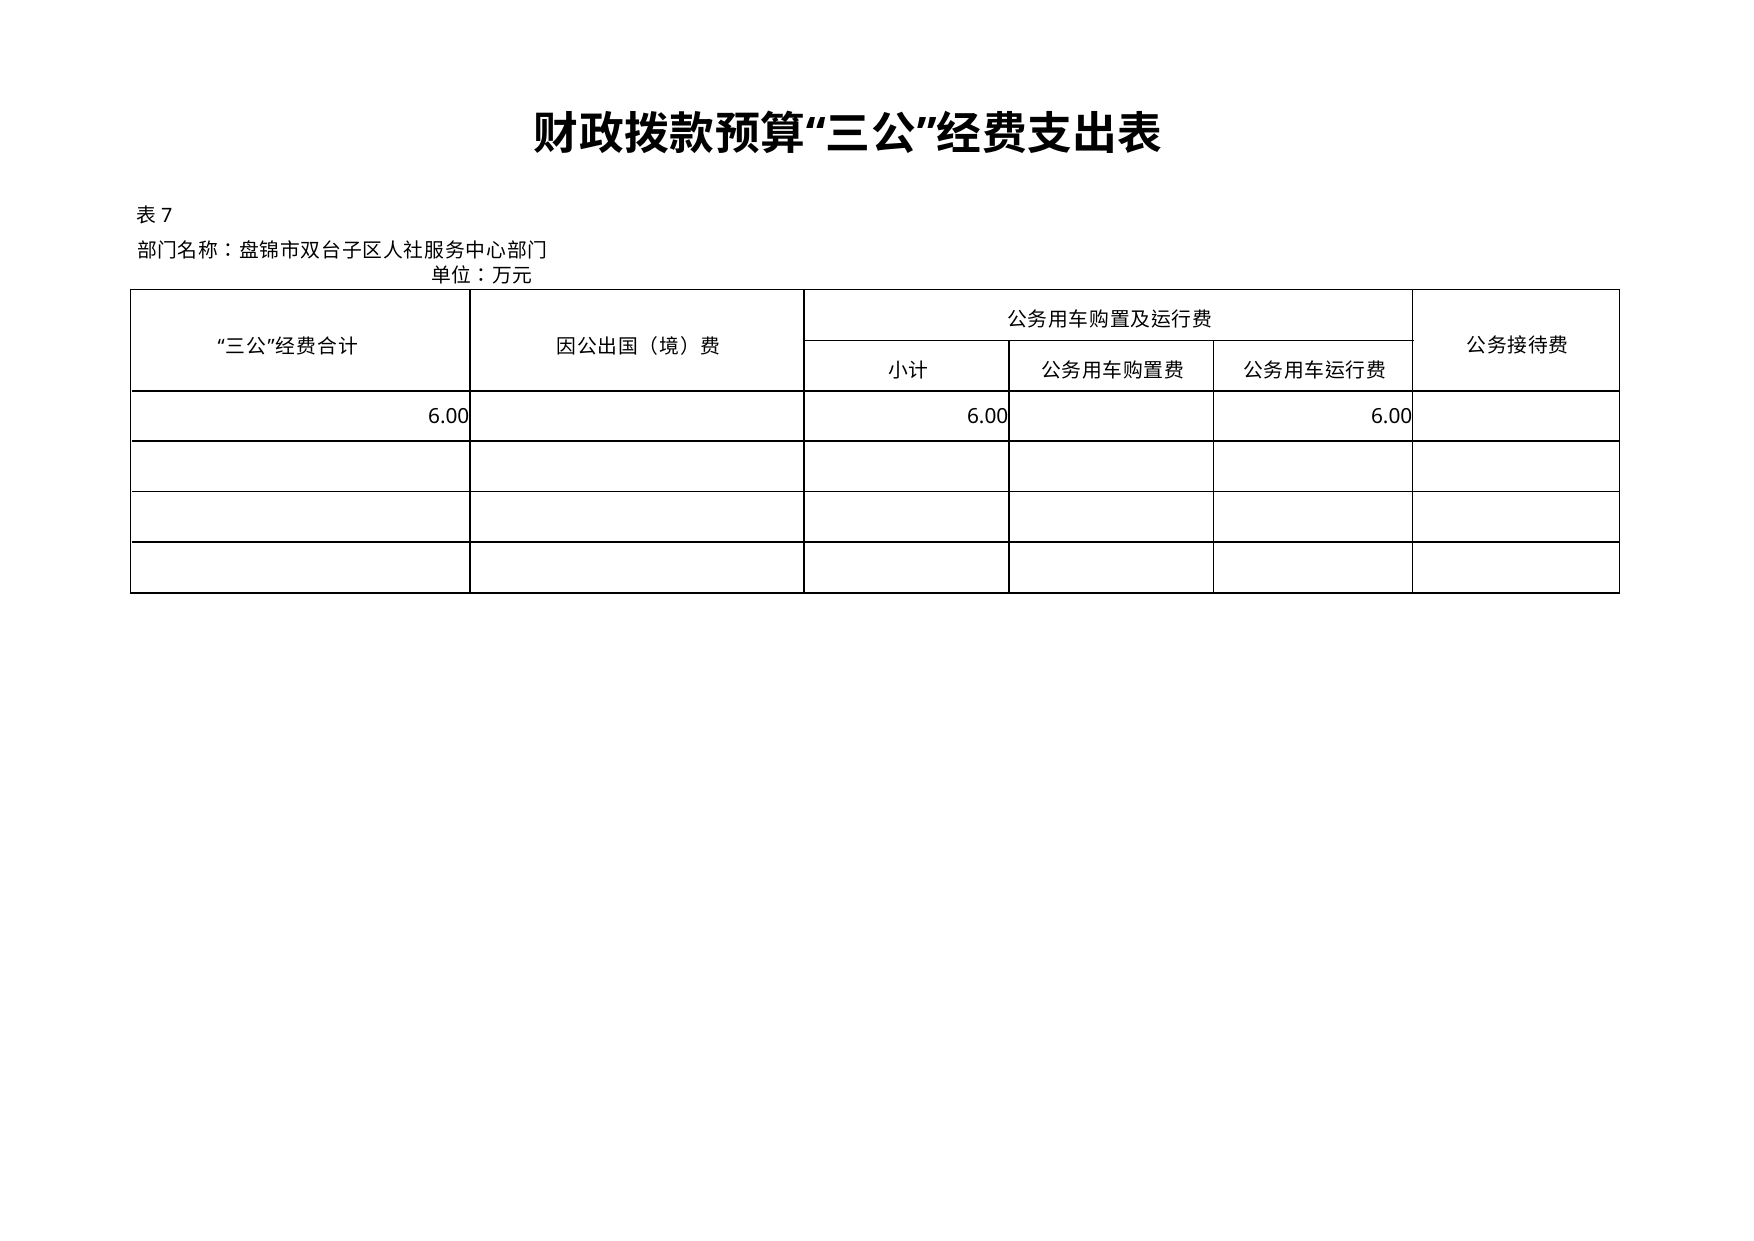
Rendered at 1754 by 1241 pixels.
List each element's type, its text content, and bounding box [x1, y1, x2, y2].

text 表7 [137, 202, 1621, 228]
table_header “三公”经费合计 [131, 290, 469, 390]
text 部门名称：盘锦市双台子区人社服务中心部门 单位：万元 [137, 236, 1621, 288]
table_cell 6.00 [131, 391, 469, 440]
table_cell [1010, 442, 1213, 491]
table_cell [1010, 543, 1213, 592]
table_cell [471, 392, 803, 440]
table_cell [805, 492, 1008, 541]
table_cell [131, 542, 469, 592]
table_header 因公出国（境）费 [471, 290, 803, 390]
table_cell 6.00 [805, 392, 1008, 440]
table_cell [1413, 492, 1619, 541]
table_cell [1214, 492, 1412, 541]
table_cell 公务用车运行费 [1214, 341, 1412, 390]
table_cell [471, 442, 803, 491]
table_cell [131, 441, 469, 491]
table_cell [1010, 492, 1213, 541]
table_cell [1413, 392, 1619, 440]
table_cell [1413, 543, 1619, 592]
table_cell [805, 442, 1008, 491]
table_cell [471, 492, 803, 541]
table_cell [1010, 392, 1213, 440]
table_cell [471, 543, 803, 592]
text 财政拨款预算“三公”经费支出表 [534, 104, 1621, 161]
table_cell 小计 [805, 341, 1008, 390]
table_header 公务接待费 [1413, 290, 1619, 390]
table_cell 6.00 [1214, 392, 1412, 440]
table_cell [1214, 543, 1412, 592]
table_cell [131, 492, 469, 541]
table_cell 公务用车购置费 [1010, 341, 1213, 390]
table_cell [1214, 442, 1412, 491]
table_cell [805, 543, 1008, 592]
table_cell [1413, 442, 1619, 491]
table_header 公务用车购置及运行费 [805, 290, 1412, 340]
